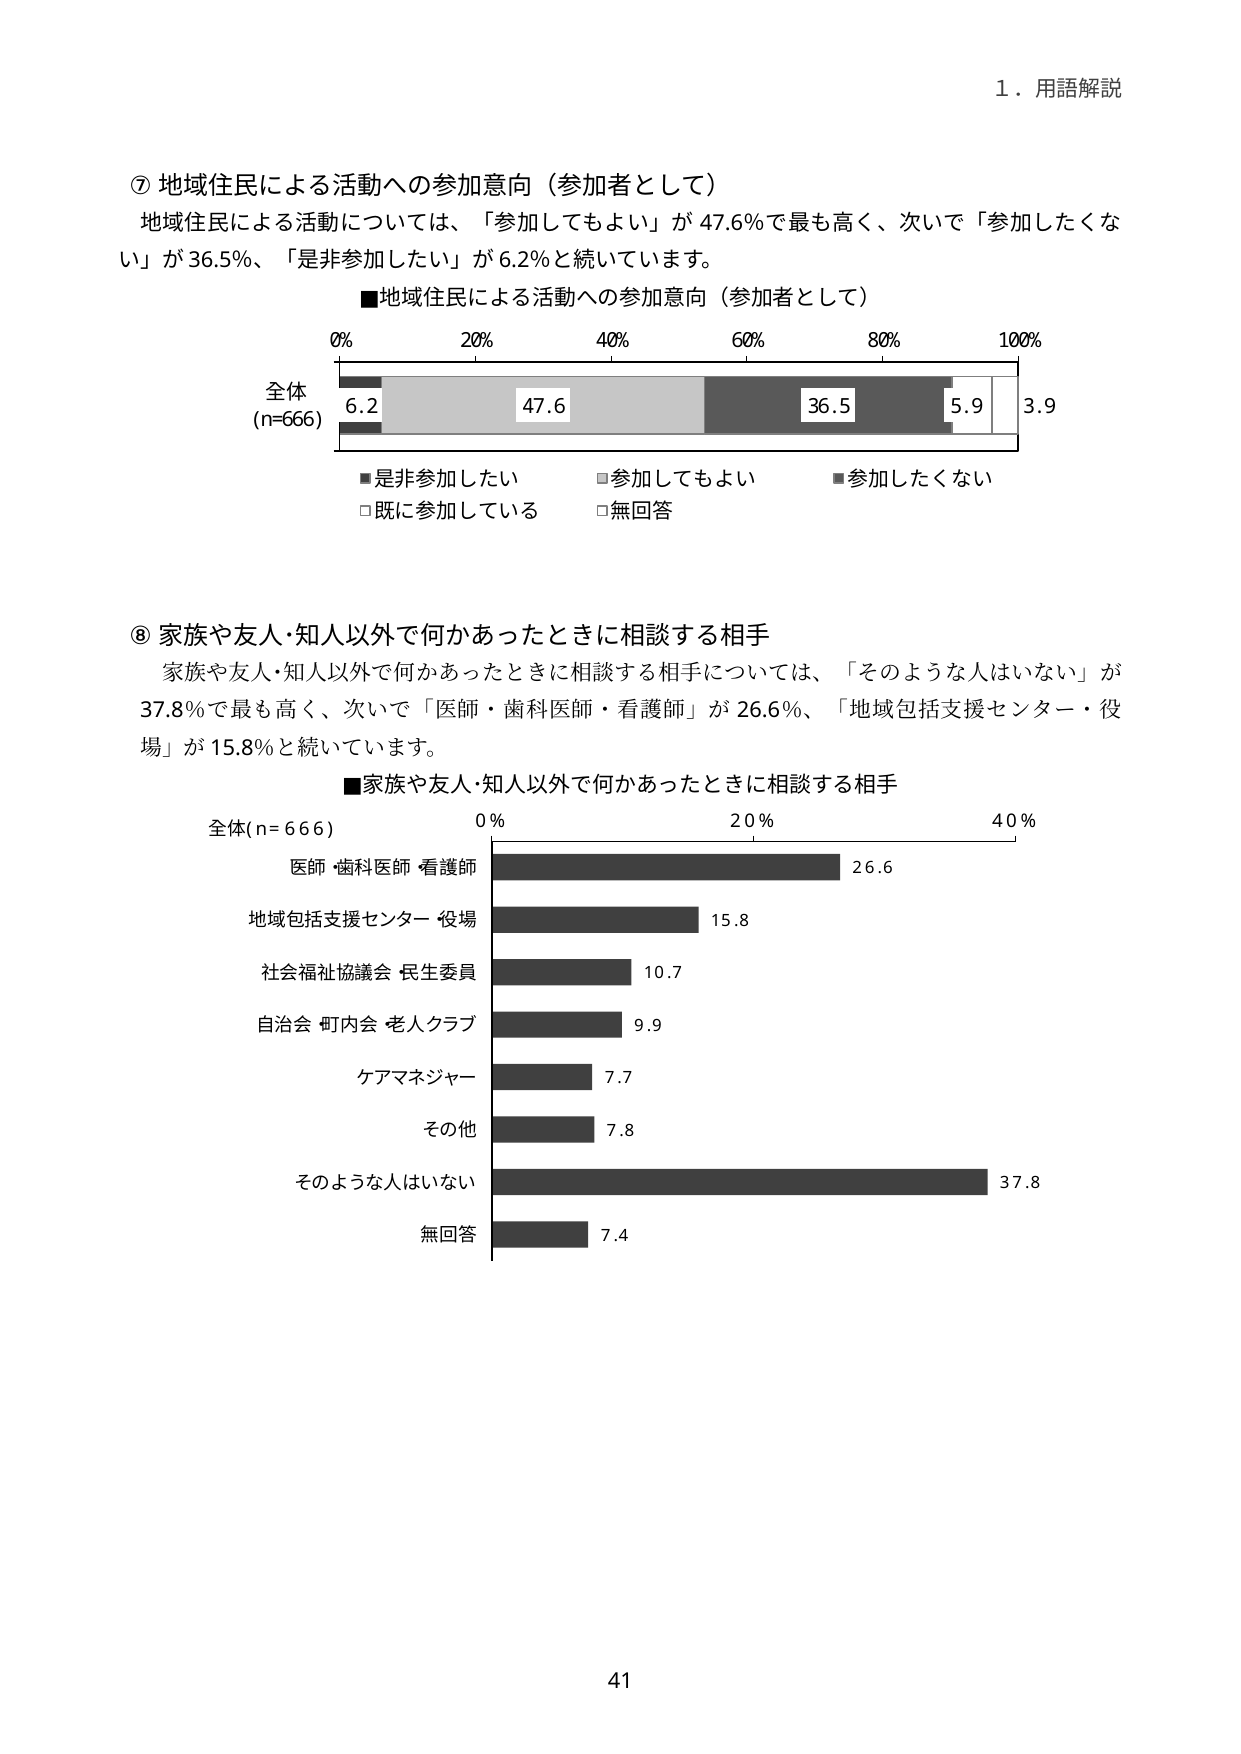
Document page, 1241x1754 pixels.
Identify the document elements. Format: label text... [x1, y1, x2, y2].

text ■家族や友人･知人以外で何かあったときに相談する相手 [118, 764, 1122, 802]
subtitle ⑦ 地域住民による活動への参加意向（参加者として） [129, 164, 1122, 202]
text 家族や友人･知人以外で何かあったときに相談する相手については、「そのような人はいない」が37.8％で最も高く、次いで「医師・歯科医師・看護師」が26.6％、「地域包括支援センター・役場」が15.8％と続いています。 [140, 652, 1122, 764]
subtitle ⑧ 家族や友人･知人以外で何かあったときに相談する相手 [129, 614, 1122, 652]
text 地域住民による活動については、「参加してもよい」が47.6％で最も高く、次いで「参加したくない」が36.5％、「是非参加したい」が6.2％と続いています。 [118, 202, 1122, 277]
text ■地域住民による活動への参加意向（参加者として） [118, 277, 1122, 314]
